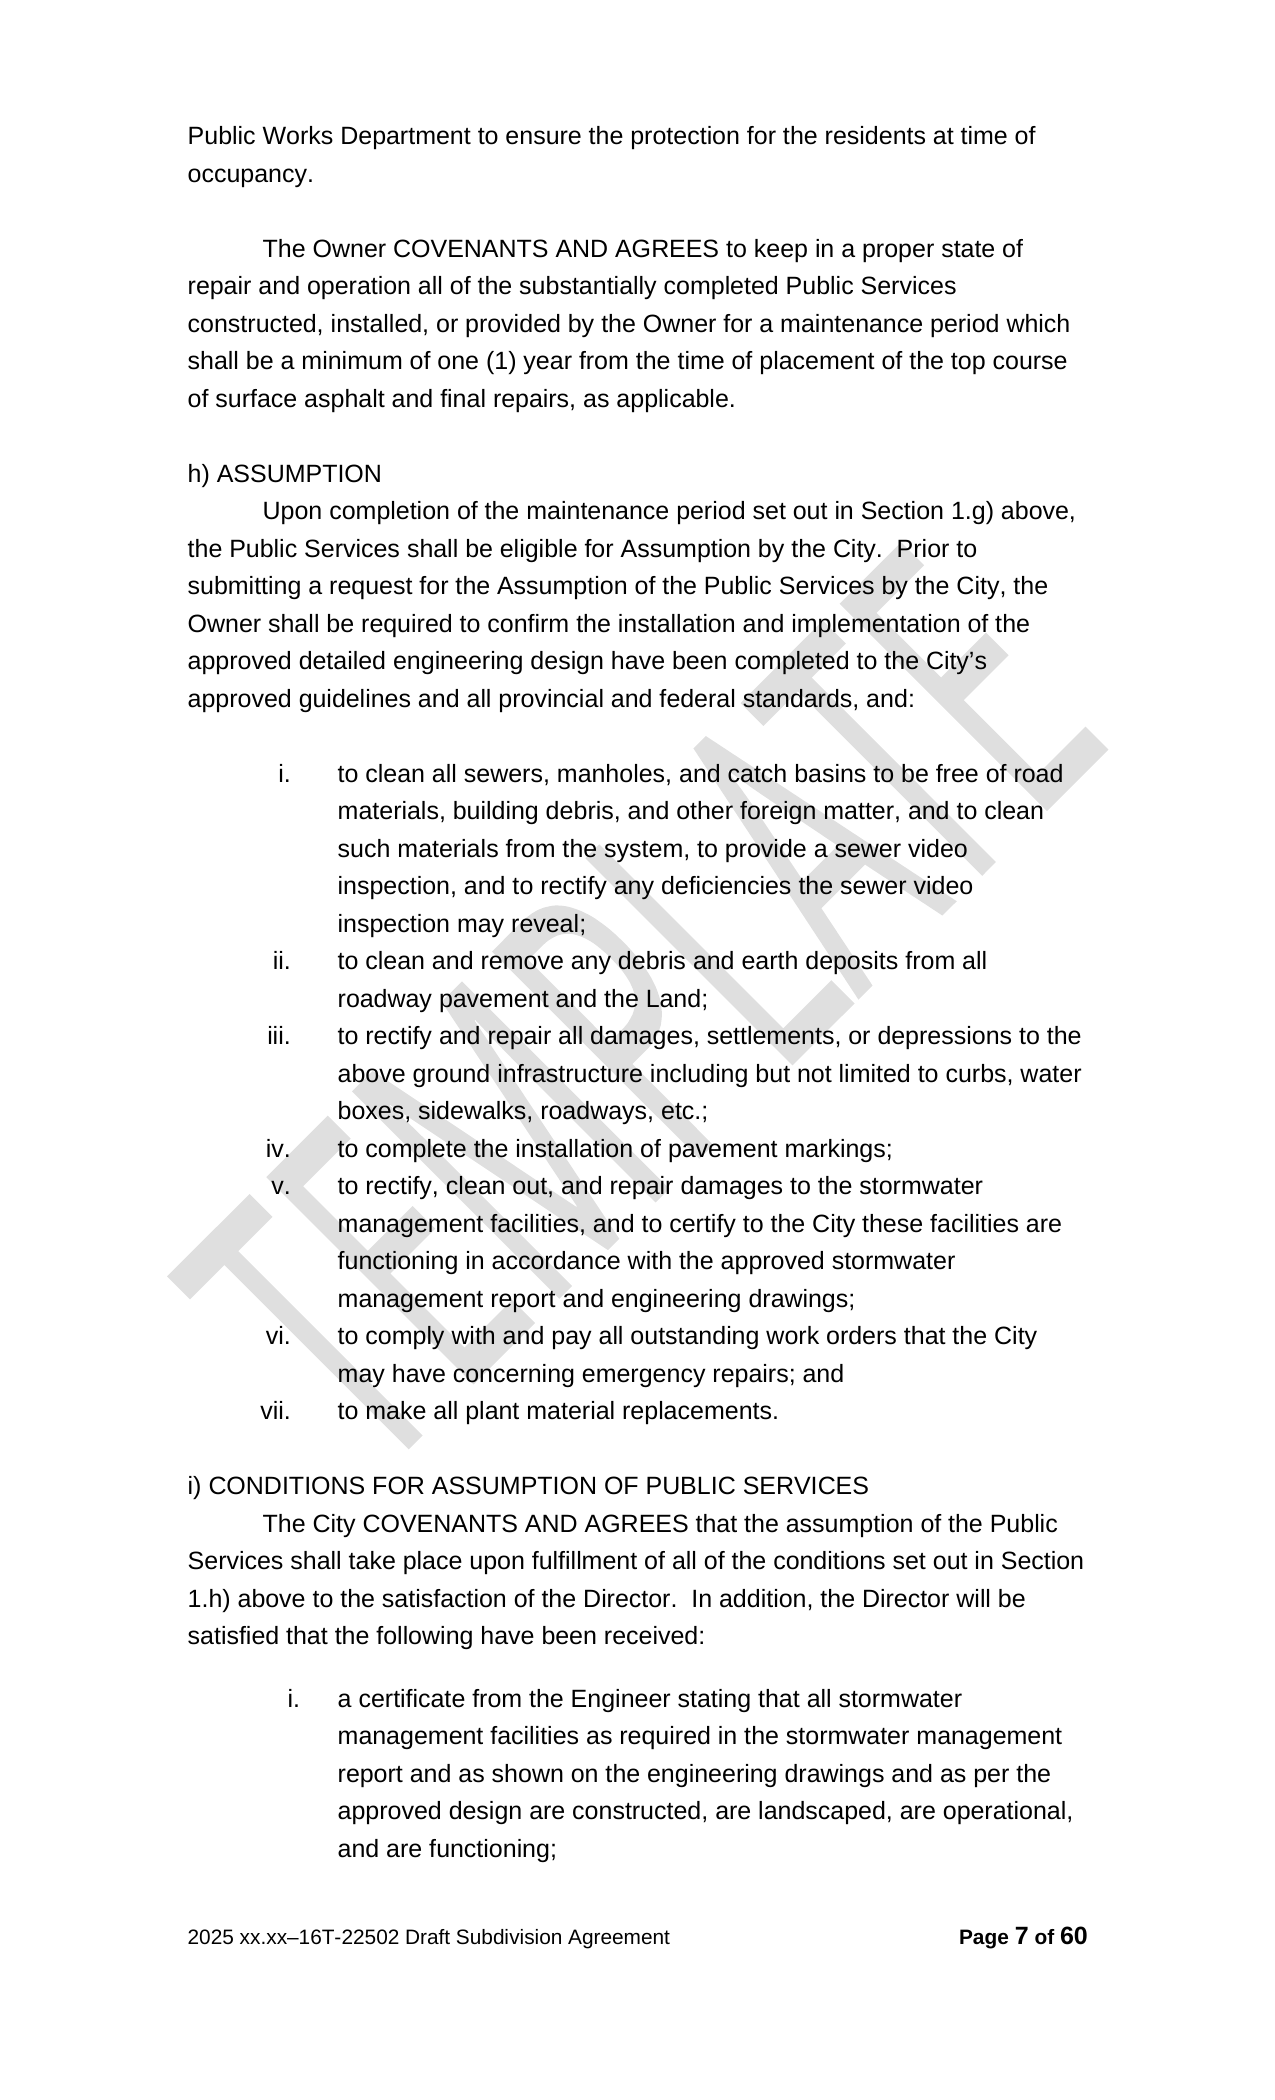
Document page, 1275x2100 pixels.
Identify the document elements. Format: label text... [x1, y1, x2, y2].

text i) CONDITIONS FOR ASSUMPTION OF PUBLIC SERVICES [187, 1462, 1087, 1500]
list a certificate from the Engineer stating that all stormwater management facilities as required in the stormwater management report and as shown on the engineering drawings and as per the approved design are constructed, are landscaped, are operational, and are functioning; [300, 1675, 1087, 1862]
list to rectify, clean out, and repair damages to the stormwater management facilities, and to certify to the City these facilities are functioning in accordance with the approved stormwater management report and engineering drawings; [291, 1162, 1087, 1312]
list to complete the installation of pavement markings; [291, 1125, 1087, 1162]
text The Owner COVENANTS AND AGREES to keep in a proper state of repair and operation all of the substantially completed Public Services constructed, installed, or provided by the Owner for a maintenance period which shall be a minimum of one (1) year from the time of placement of the top course of surface asphalt and final repairs, as applicable. [187, 225, 1087, 412]
list to make all plant material replacements. [291, 1387, 1087, 1425]
list to comply with and pay all outstanding work orders that the City may have concerning emergency repairs; and [291, 1312, 1087, 1387]
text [187, 112, 1087, 187]
list to clean and remove any debris and earth deposits from all roadway pavement and the Land; [291, 937, 1087, 1012]
text Upon completion of the maintenance period set out in Section 1.g) above, the Public Services shall be eligible for Assumption by the City. Prior to submitting a request for the Assumption of the Public Services by the City, the Owner shall be required to confirm the installation and implementation of the approved detailed engineering design have been completed to the City’s approved guidelines and all provincial and federal standards, and: [187, 487, 1087, 712]
list to clean all sewers, manholes, and catch basins to be free of road materials, building debris, and other foreign matter, and to clean such materials from the system, to provide a sewer video inspection, and to rectify any deficiencies the sewer video inspection may reveal; [291, 750, 1087, 937]
text h) ASSUMPTION [187, 450, 1087, 487]
text The City COVENANTS AND AGREES that the assumption of the Public Services shall take place upon fulfillment of all of the conditions set out in Section 1.h) above to the satisfaction of the Director. In addition, the Director will be satisfied that the following have been received: [187, 1500, 1087, 1650]
list to rectify and repair all damages, settlements, or depressions to the above ground infrastructure including but not limited to curbs, water boxes, sidewalks, roadways, etc.; [291, 1012, 1087, 1125]
